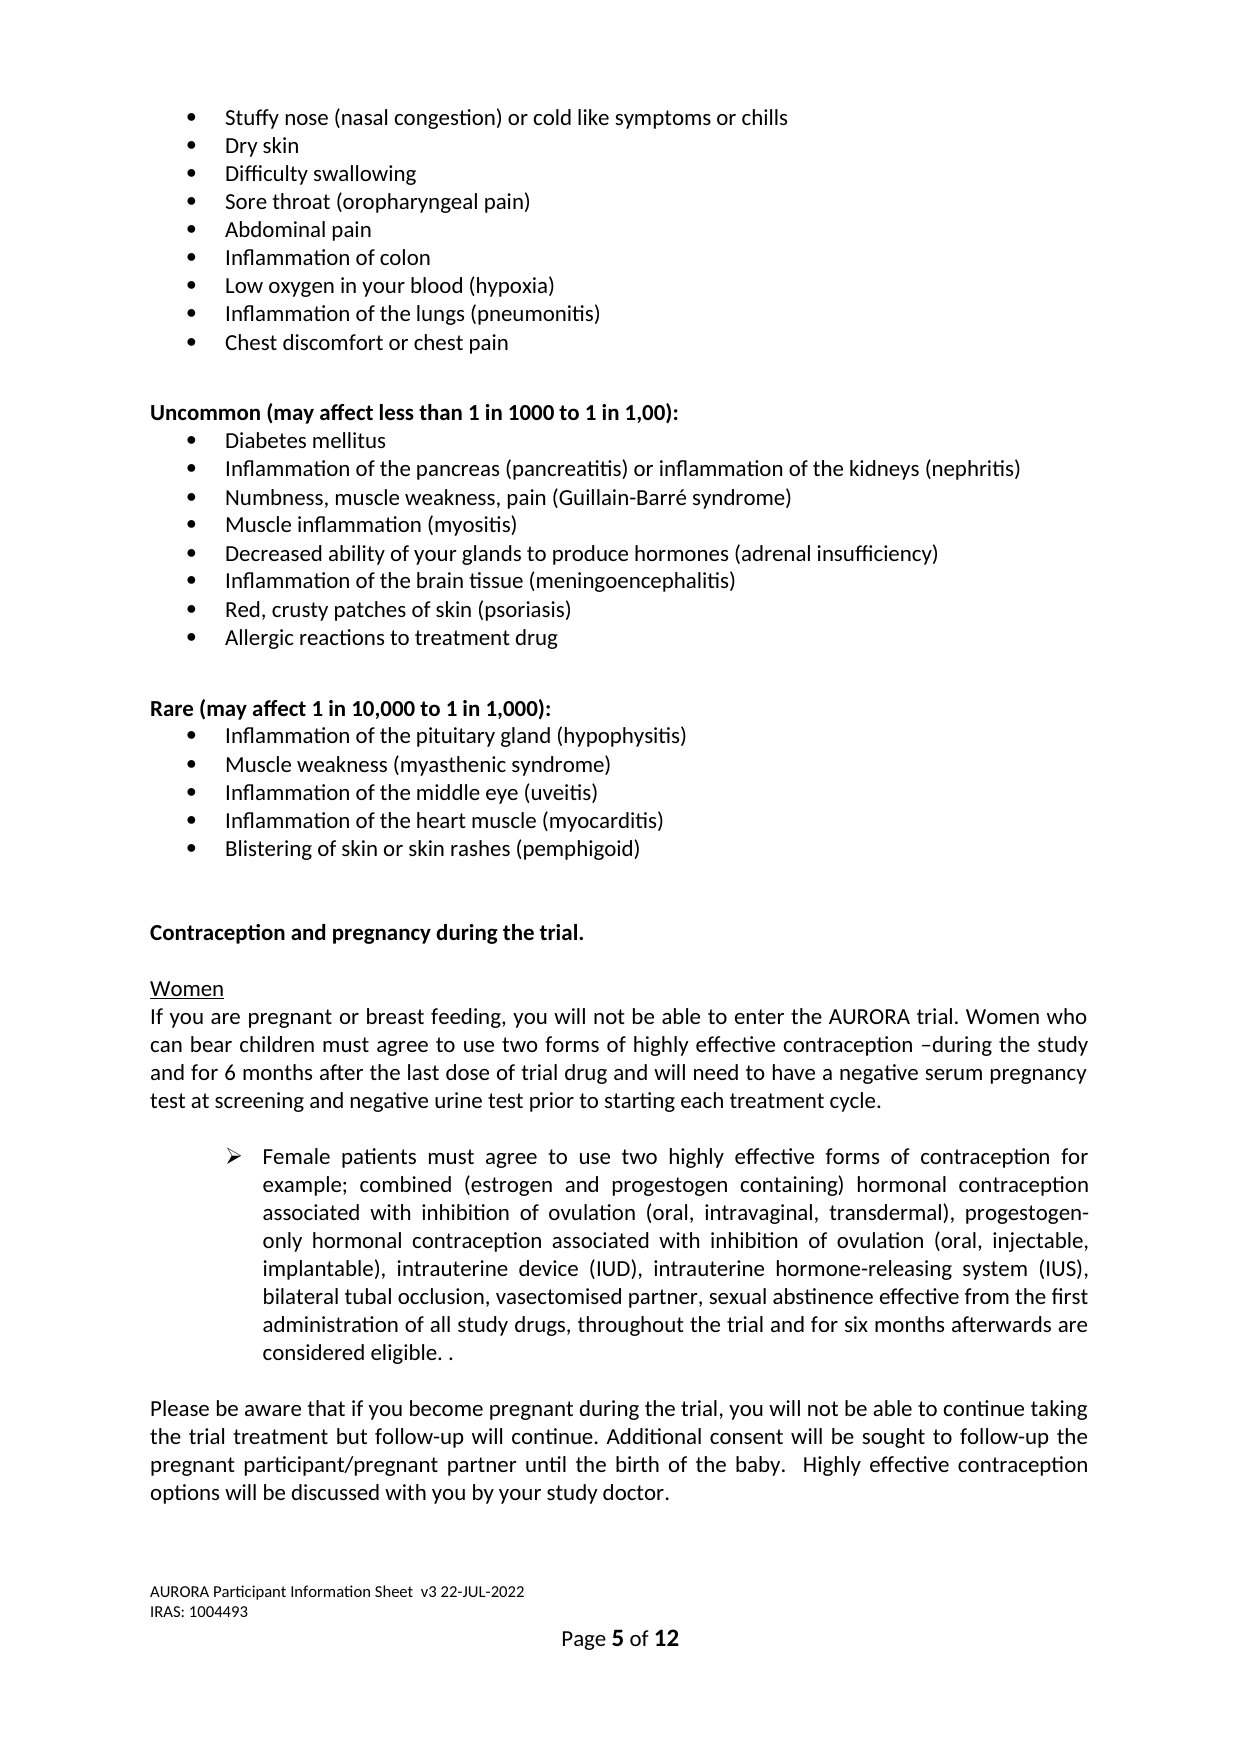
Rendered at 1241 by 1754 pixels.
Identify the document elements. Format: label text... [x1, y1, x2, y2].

list Blistering of skin or skin rashes (pemphigoid) [187, 834, 1090, 862]
list Diabetes mellitus [187, 427, 1090, 454]
list Decreased ability of your glands to produce hormones (adrenal insufficiency) [187, 539, 1090, 567]
text Please be aware that if you become pregnant during the trial, you will not be able to continue taking the trial treatment but follow-up will continue. Additional consent will be sought to follow-up the pregnant participant/pregnant partner until the birth of the baby. Highly effective contraception options will be discussed with you by your study doctor. [150, 1394, 1090, 1506]
list Inflammation of the lungs (pneumonitis) [187, 299, 1090, 328]
list Stuffy nose (nasal congestion) or cold like symptoms or chills [187, 103, 1090, 131]
list Sore throat (oropharyngeal pain) [187, 187, 1090, 216]
list Inflammation of the pituitary gland (hypophysitis) [187, 722, 1090, 750]
list Muscle inflammation (myositis) [187, 511, 1090, 539]
list Red, crusty patches of skin (psoriasis) [187, 595, 1090, 623]
list Chest discomfort or chest pain [187, 328, 1090, 356]
list Inflammation of the heart muscle (myocarditis) [187, 806, 1090, 834]
list Inflammation of the brain tissue (meningoencephalitis) [187, 567, 1090, 595]
list Inflammation of the middle eye (uveitis) [187, 778, 1090, 806]
text Contraception and pregnancy during the trial. [150, 918, 1090, 946]
list Inflammation of colon [187, 243, 1090, 272]
list Numbness, muscle weakness, pain (Guillain-Barré syndrome) [187, 483, 1090, 511]
text Uncommon (may affect less than 1 in 1000 to 1 in 1,00): [150, 398, 1090, 427]
list Muscle weakness (myasthenic syndrome) [187, 750, 1090, 778]
text Women [150, 974, 1090, 1002]
list Difficulty swallowing [187, 159, 1090, 187]
text If you are pregnant or breast feeding, you will not be able to enter the AURORA trial. Women who can bear children must agree to use two forms of highly effective contraception –during the study and for 6 months after the last dose of trial drug and will need to have a negative serum pregnancy test at screening and negative urine test prior to starting each treatment cycle. [150, 1002, 1090, 1114]
list Allergic reactions to treatment drug [187, 623, 1090, 651]
list Female patients must agree to use two highly effective forms of contraception for example; combined (estrogen and progestogen containing) hormonal contraception associated with inhibition of ovulation (oral, intravaginal, transdermal), progestogen-only hormonal contraception associated with inhibition of ovulation (oral, injectable, implantable), intrauterine device (IUD), intrauterine hormone-releasing system (IUS), bilateral tubal occlusion, vasectomised partner, sexual abstinence effective from the first administration of all study drugs, throughout the trial and for six months afterwards are considered eligible. . [225, 1142, 1090, 1366]
text Rare (may affect 1 in 10,000 to 1 in 1,000): [150, 694, 1090, 722]
list Inflammation of the pancreas (pancreatitis) or inflammation of the kidneys (nephritis) [187, 454, 1090, 483]
list Low oxygen in your blood (hypoxia) [187, 272, 1090, 299]
list Abdominal pain [187, 216, 1090, 243]
list Dry skin [187, 131, 1090, 159]
